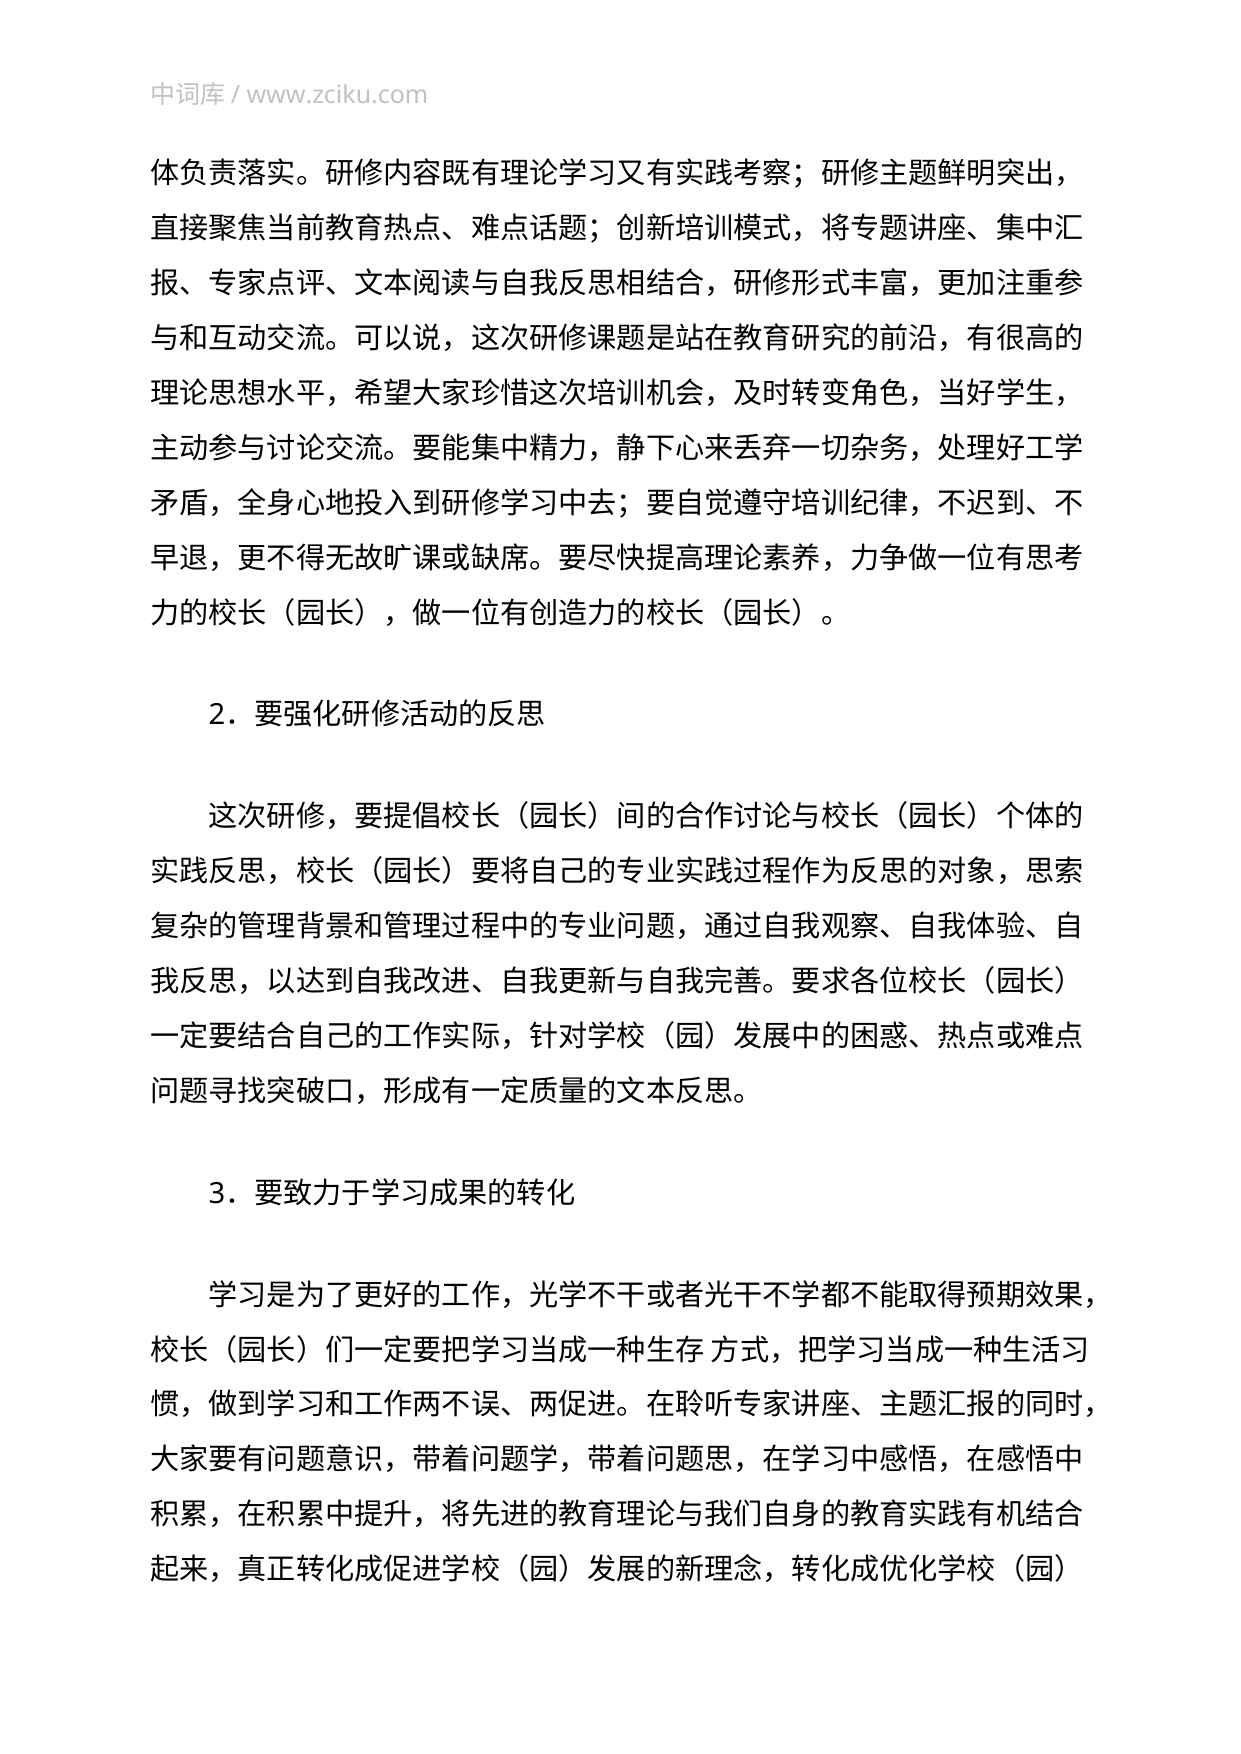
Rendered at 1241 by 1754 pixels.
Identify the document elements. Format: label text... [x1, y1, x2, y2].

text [150, 150, 1090, 631]
text 这次研修，要提倡校长（园长）间的合作讨论与校长（园长）个体的实践反思，校长（园长）要将自己的专业实践过程作为反思的对象，思索复杂的管理背景和管理过程中的专业问题，通过自我观察、自我体验、自我反思，以达到自我改进、自我更新与自我完善。要求各位校长（园长）一定要结合自己的工作实际，针对学校（园）发展中的困惑、热点或难点问题寻找突破口，形成有一定质量的文本反思。 [150, 793, 1090, 1110]
text 2．要强化研修活动的反思 [150, 691, 1090, 733]
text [150, 1271, 1090, 1588]
text 3．要致力于学习成果的转化 [150, 1169, 1090, 1212]
